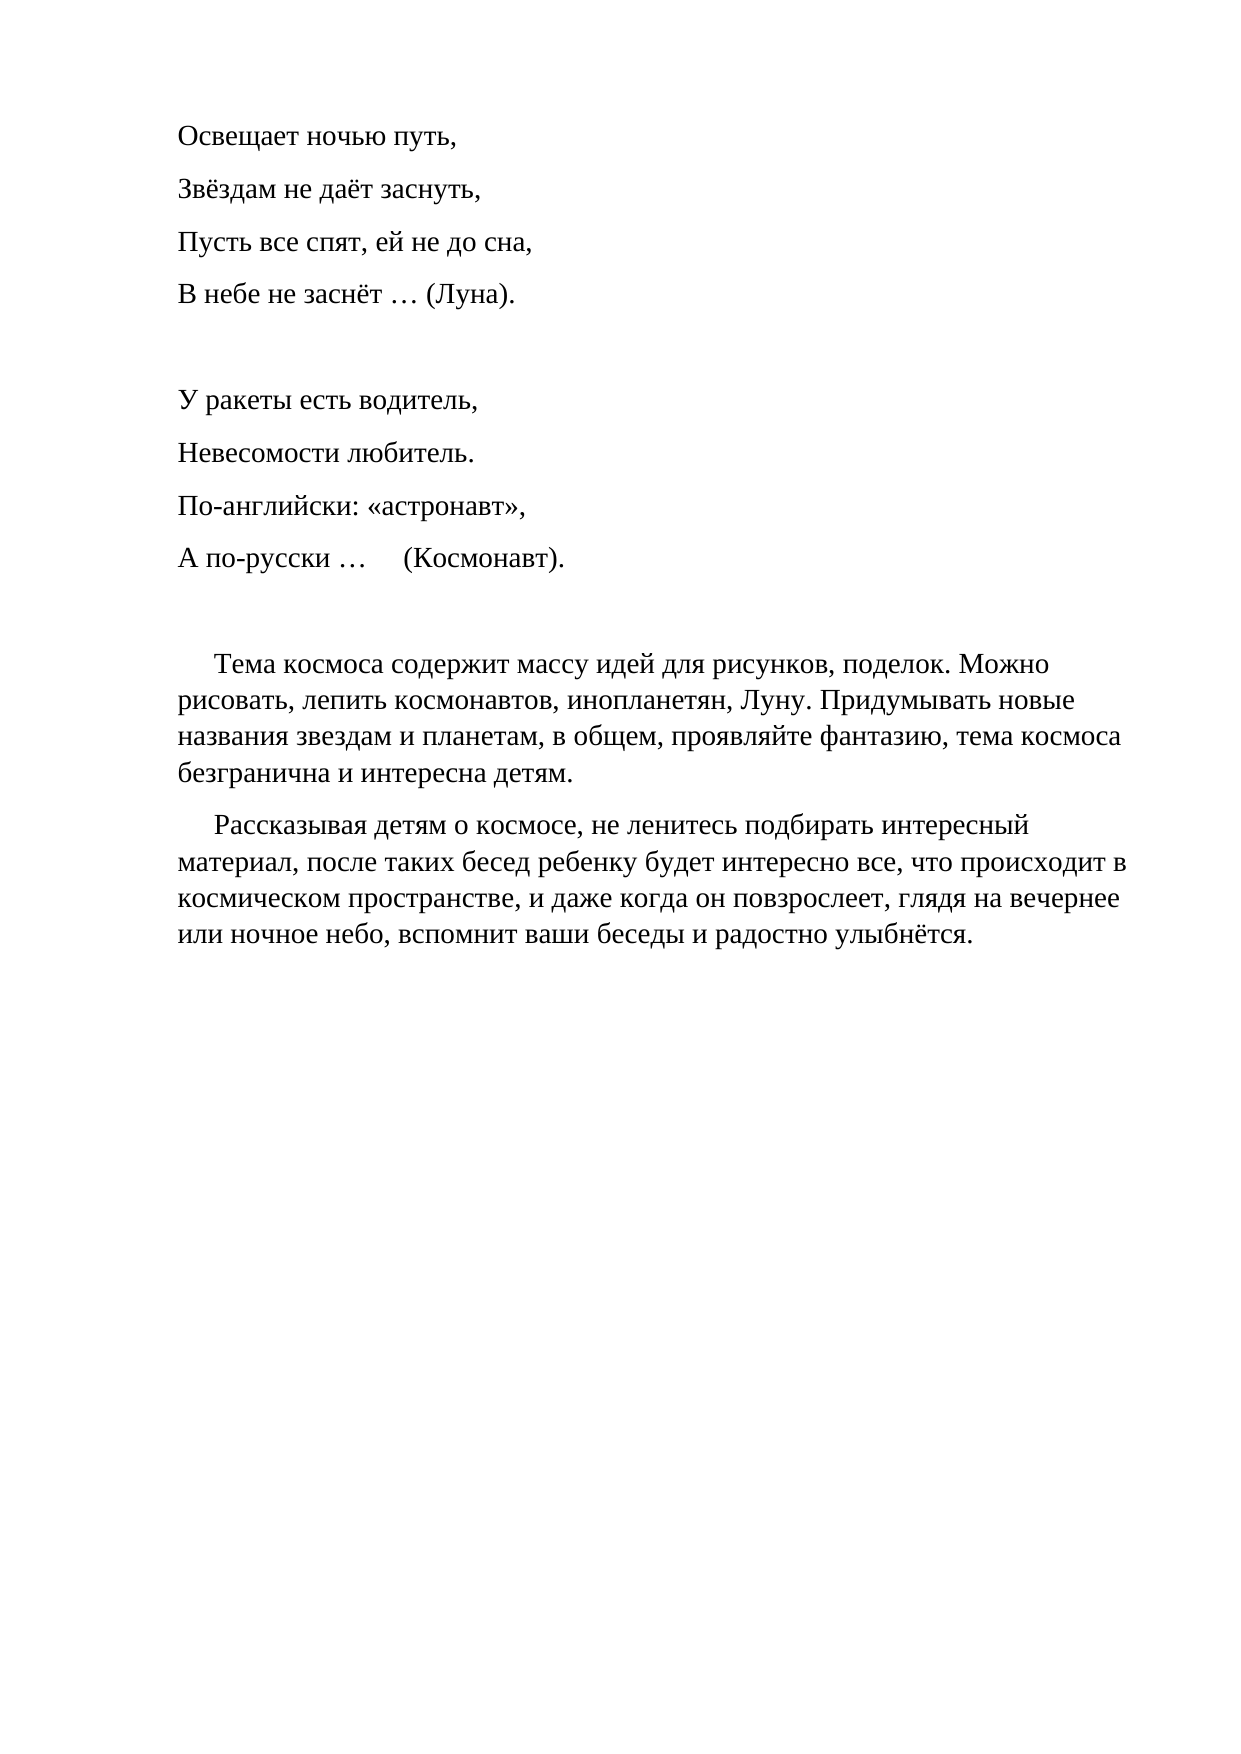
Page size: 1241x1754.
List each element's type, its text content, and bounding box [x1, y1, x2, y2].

text Рассказывая детям о космосе, не ленитесь подбирать интересный материал, после таких бесед ребенку будет интересно все, что происходит в космическом пространстве, и даже когда он повзрослеет, глядя на вечернее или ночное небо, вспомнит ваши беседы и радостно улыбнётся. [177, 807, 1152, 949]
text Невесомости любитель. [177, 435, 1152, 468]
text У ракеты есть водитель, [177, 382, 1152, 416]
text Освещает ночью путь, [177, 118, 1152, 152]
text По-английски: «астронавт», [177, 488, 1152, 521]
text В небе не заснёт … (Луна). [177, 277, 1152, 310]
text Пусть все спят, ей не до сна, [177, 224, 1152, 257]
text Звёздам не даёт заснуть, [177, 171, 1152, 204]
text Тема космоса содержит массу идей для рисунков, поделок. Можно рисовать, лепить космонавтов, инопланетян, Луну. Придумывать новые названия звездам и планетам, в общем, проявляйте фантазию, тема космоса безгранична и интересна детям. [177, 646, 1152, 788]
text А по-русски … (Космонавт). [177, 541, 1152, 574]
